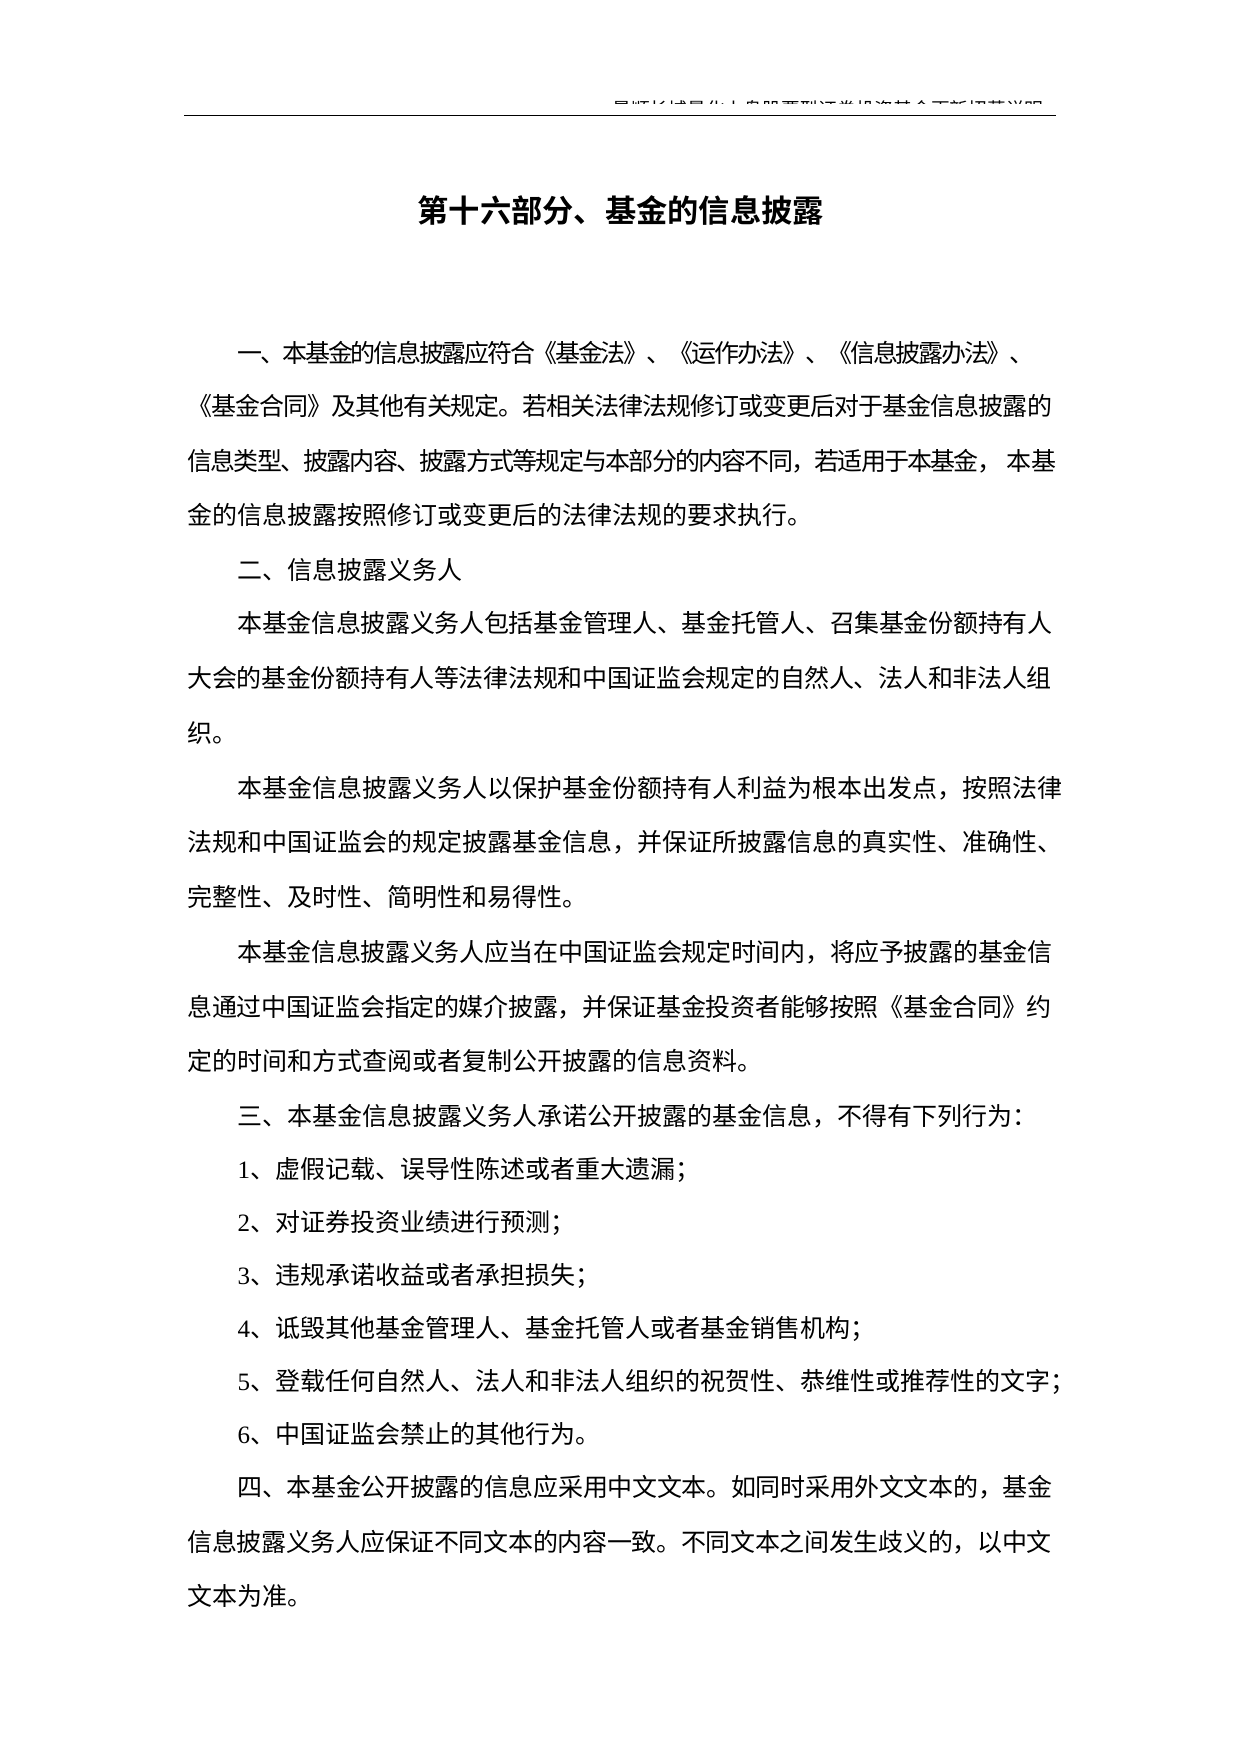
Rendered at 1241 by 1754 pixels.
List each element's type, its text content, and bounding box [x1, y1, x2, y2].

text 5、登载任何自然人、法人和非法人组织的祝贺性、恭维性或推荐性的文字； [237, 1361, 1103, 1398]
text 二、信息披露义务人 [237, 551, 1103, 587]
text 本基金信息披露义务人包括基金管理人、基金托管人、召集基金份额持有人大会的基金份额持有人等法律法规和中国证监会规定的自然人、法人和非法人组织。 [187, 604, 1054, 749]
text 2、对证券投资业绩进行预测； [237, 1202, 1103, 1239]
text 4、诋毁其他基金管理人、基金托管人或者基金销售机构； [237, 1308, 1103, 1345]
text 本基金信息披露义务人应当在中国证监会规定时间内，将应予披露的基金信息通过中国证监会指定的媒介披露，并保证基金投资者能够按照《基金合同》约定的时间和方式查阅或者复制公开披露的信息资料。 [187, 932, 1053, 1078]
text 三、本基金信息披露义务人承诺公开披露的基金信息，不得有下列行为： [237, 1097, 1103, 1133]
text 一、本基金的信息披露应符合《基金法》、《运作办法》、《信息披露办法》、 [237, 333, 1103, 370]
text 6、中国证监会禁止的其他行为。 [237, 1414, 1103, 1451]
text 3、违规承诺收益或者承担损失； [237, 1255, 1103, 1292]
text 四、本基金公开披露的信息应采用中文文本。如同时采用外文文本的，基金信息披露义务人应保证不同文本的内容一致。不同文本之间发生歧义的，以中文文本为准。 [187, 1467, 1054, 1613]
text 1、虚假记载、误导性陈述或者重大遗漏； [237, 1149, 1103, 1186]
text 本基金信息披露义务人以保护基金份额持有人利益为根本出发点，按照法律法规和中国证监会的规定披露基金信息，并保证所披露信息的真实性、准确性、完整性、及时性、简明性和易得性。 [187, 768, 1063, 914]
subtitle 第十六部分、基金的信息披露 [236, 186, 1005, 232]
text 《基金合同》及其他有关规定。若相关法律法规修订或变更后对于基金信息披露的信息类型、披露内容、披露方式等规定与本部分的内容不同，若适用于本基金， 本基金的信息披露按照修订或变更后的法律法规的要求执行。 [187, 386, 1066, 532]
